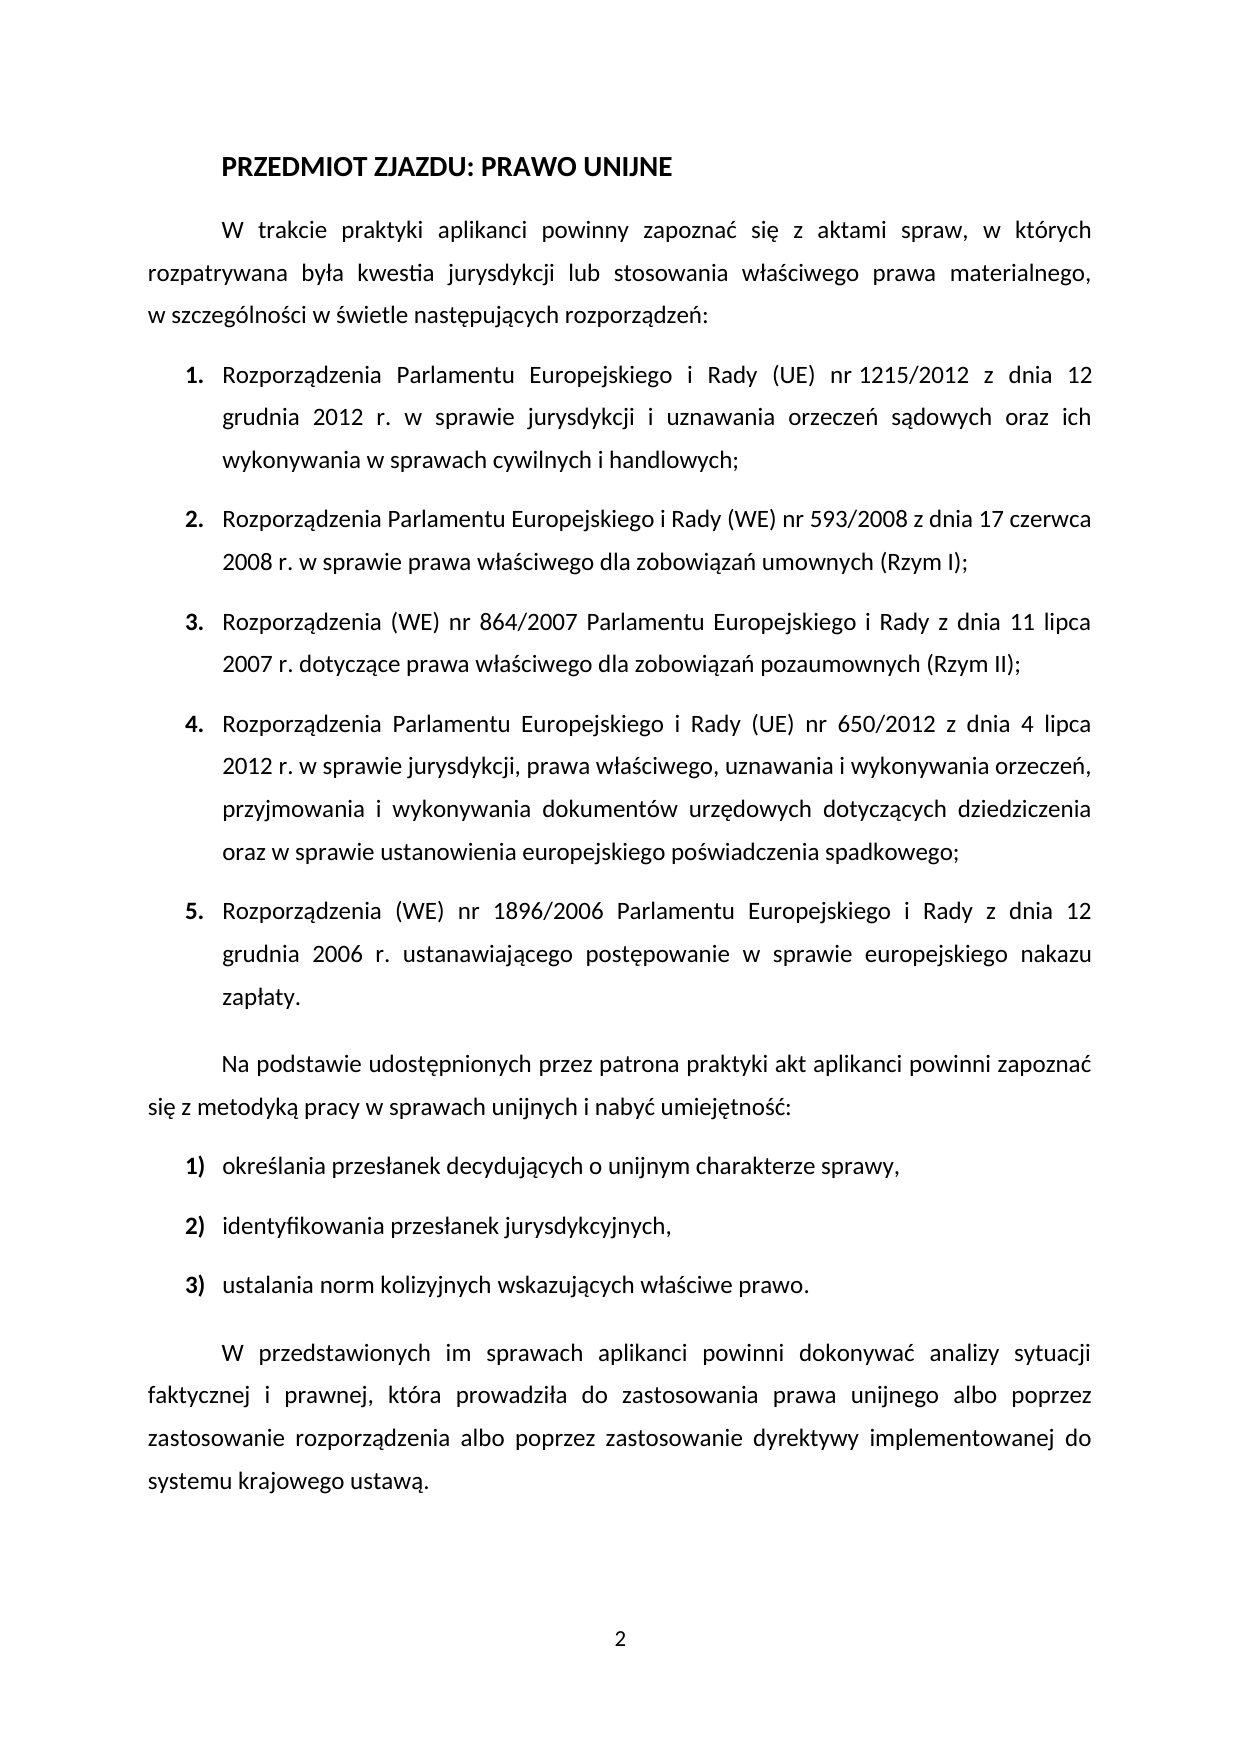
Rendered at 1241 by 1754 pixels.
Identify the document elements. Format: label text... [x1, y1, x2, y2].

title Rozporządzenia Parlamentu Europejskiego i Rady (UE) nr 650/2012 z dnia 4 lipca 2012 r. w sprawie jurysdykcji, prawa właściwego, uznawania i wykonywania orzeczeń, przyjmowania i wykonywania dokumentów urzędowych dotyczących dziedziczenia oraz w sprawie ustanowienia europejskiego poświadczenia spadkowego; [185, 708, 1093, 866]
title Rozporządzenia (WE) nr 1896/2006 Parlamentu Europejskiego i Rady z dnia 12 grudnia 2006 r. ustanawiającego postępowanie w sprawie europejskiego nakazu zapłaty. [185, 895, 1093, 1011]
text Na podstawie udostępnionych przez patrona praktyki akt aplikanci powinni zapoznać się z metodyką pracy w sprawach unijnych i nabyć umiejętność: [148, 1048, 1093, 1122]
text W trakcie praktyki aplikanci powinny zapoznać się z aktami spraw, w których rozpatrywana była kwestia jurysdykcji lub stosowania właściwego prawa materialnego, w szczególności w świetle następujących rozporządzeń: [148, 214, 1093, 330]
text W przedstawionych im sprawach aplikanci powinni dokonywać analizy sytuacji faktycznej i prawnej, która prowadziła do zastosowania prawa unijnego albo poprzez zastosowanie rozporządzenia albo poprzez zastosowanie dyrektywy implementowanej do systemu krajowego ustawą. [148, 1337, 1093, 1496]
text PRZEDMIOT ZJAZDU: PRAWO UNIJNE [148, 148, 1093, 183]
list Rozporządzenia Parlamentu Europejskiego i Rady (UE) nr 1215/2012 z dnia 12 grudnia 2012 r. w sprawie jurysdykcji i uznawania orzeczeń sądowych oraz ich wykonywania w sprawach cywilnych i handlowych; [185, 359, 1093, 475]
title Rozporządzenia Parlamentu Europejskiego i Rady (WE) nr 593/2008 z dnia 17 czerwca 2008 r. w sprawie prawa właściwego dla zobowiązań umownych (Rzym I); [185, 504, 1093, 577]
title Rozporządzenia (WE) nr 864/2007 Parlamentu Europejskiego i Rady z dnia 11 lipca 2007 r. dotyczące prawa właściwego dla zobowiązań pozaumownych (Rzym II); [185, 606, 1093, 679]
list określania przesłanek decydujących o unijnym charakterze sprawy, [185, 1151, 1093, 1181]
list identyfikowania przesłanek jurysdykcyjnych, [185, 1210, 1093, 1240]
list ustalania norm kolizyjnych wskazujących właściwe prawo. [185, 1269, 1093, 1300]
